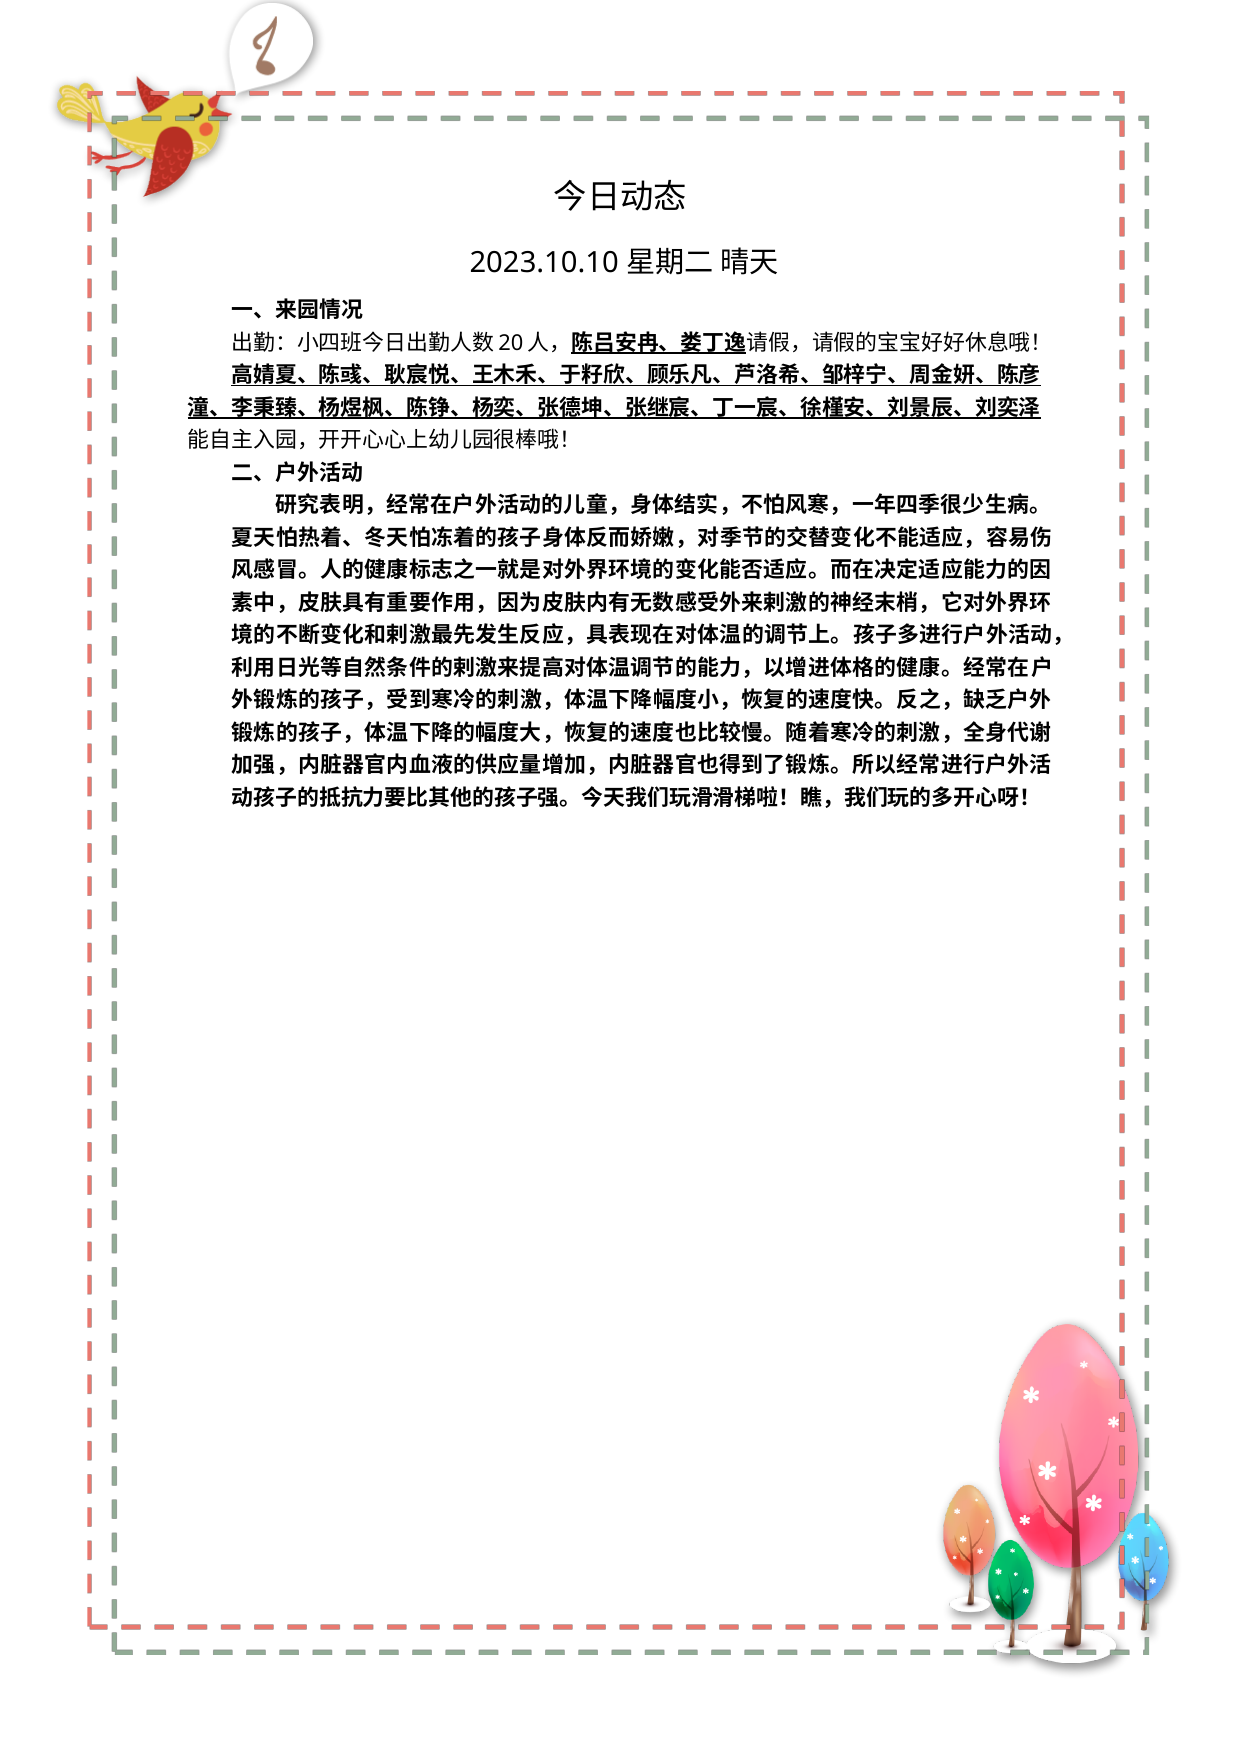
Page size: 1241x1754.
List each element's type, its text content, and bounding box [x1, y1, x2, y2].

text 2023.10.10 星期二 晴天 [187, 227, 1053, 292]
list 高婧夏、陈彧、耿宸悦、王木禾、于籽欣、顾乐凡、芦洛希、邹梓宁、周金妍、陈彦潼、李秉臻、杨煜枫、陈铮、杨奕、张德坤、张继宸、丁一宸、徐槿安、刘景辰、刘奕泽能自主入园，开开心心上幼儿园很棒哦！ [187, 357, 1053, 454]
list 来园情况 [187, 292, 1053, 324]
picture [57, 3, 1241, 1689]
text 今日动态 [187, 162, 1053, 227]
list 户外活动 [187, 454, 1053, 487]
list 研究表明，经常在户外活动的儿童，身体结实，不怕风寒，一年四季很少生病。夏天怕热着、冬天怕冻着的孩子身体反而娇嫩，对季节的交替变化不能适应，容易伤风感冒。人的健康标志之一就是对外界环境的变化能否适应。而在决定适应能力的因素中，皮肤具有重要作用，因为皮肤内有无数感受外来剌激的神经末梢，它对外界环境的不断变化和剌激最先发生反应，具表现在对体温的调节上。孩子多进行户外活动，利用日光等自然条件的剌激来提高对体温调节的能力，以增进体格的健康。经常在户外锻炼的孩子，受到寒冷的刺激，体温下降幅度小，恢复的速度快。反之，缺乏户外锻炼的孩子，体温下降的幅度大，恢复的速度也比较慢。随着寒冷的刺激，全身代谢加强，内脏器官内血液的供应量增加，内脏器官也得到了锻炼。所以经常进行户外活动孩子的抵抗力要比其他的孩子强。今天我们玩滑滑梯啦！瞧，我们玩的多开心呀！ [231, 487, 1053, 553]
list 出勤：小四班今日出勤人数20人，陈吕安冉、娄丁逸请假，请假的宝宝好好休息哦！ [187, 324, 1053, 357]
